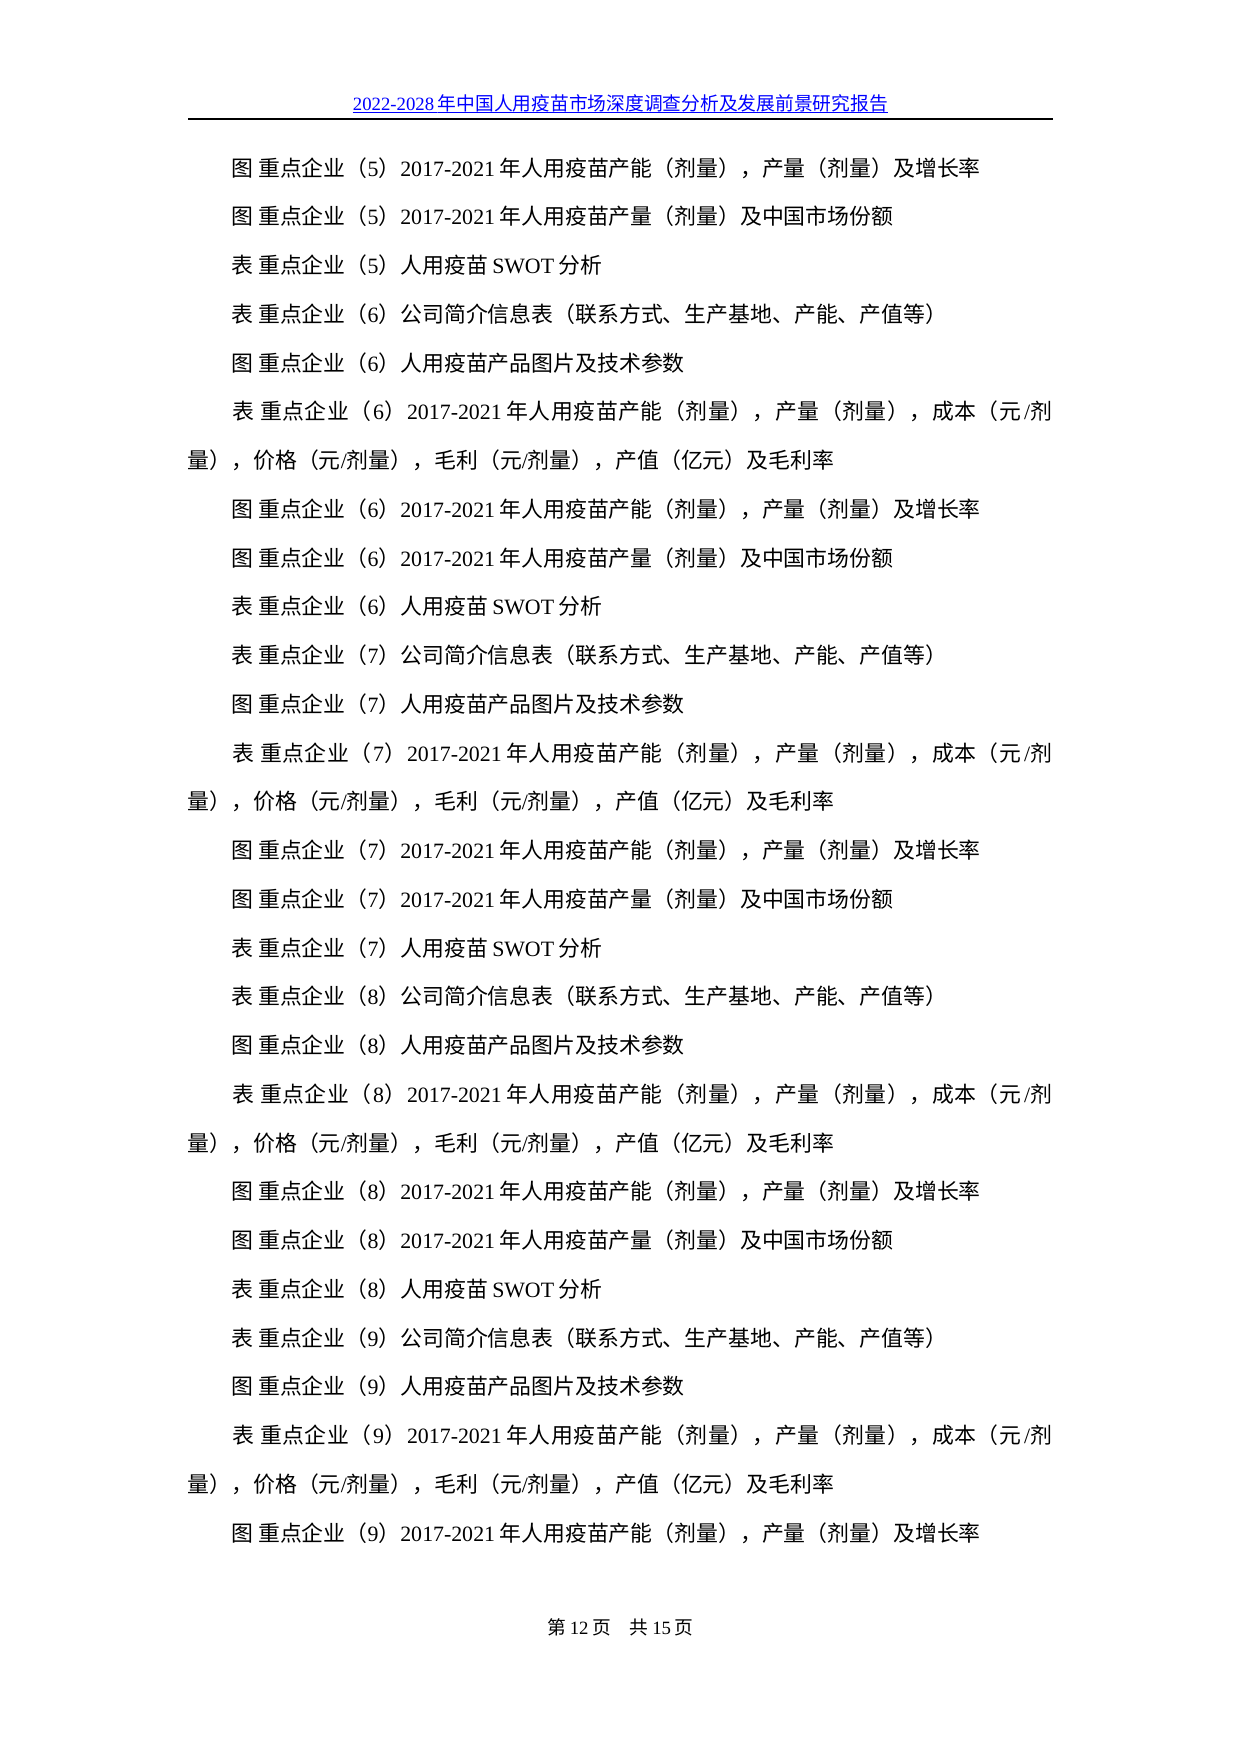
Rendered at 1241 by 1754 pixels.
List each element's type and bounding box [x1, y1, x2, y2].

text [187, 150, 1053, 1548]
